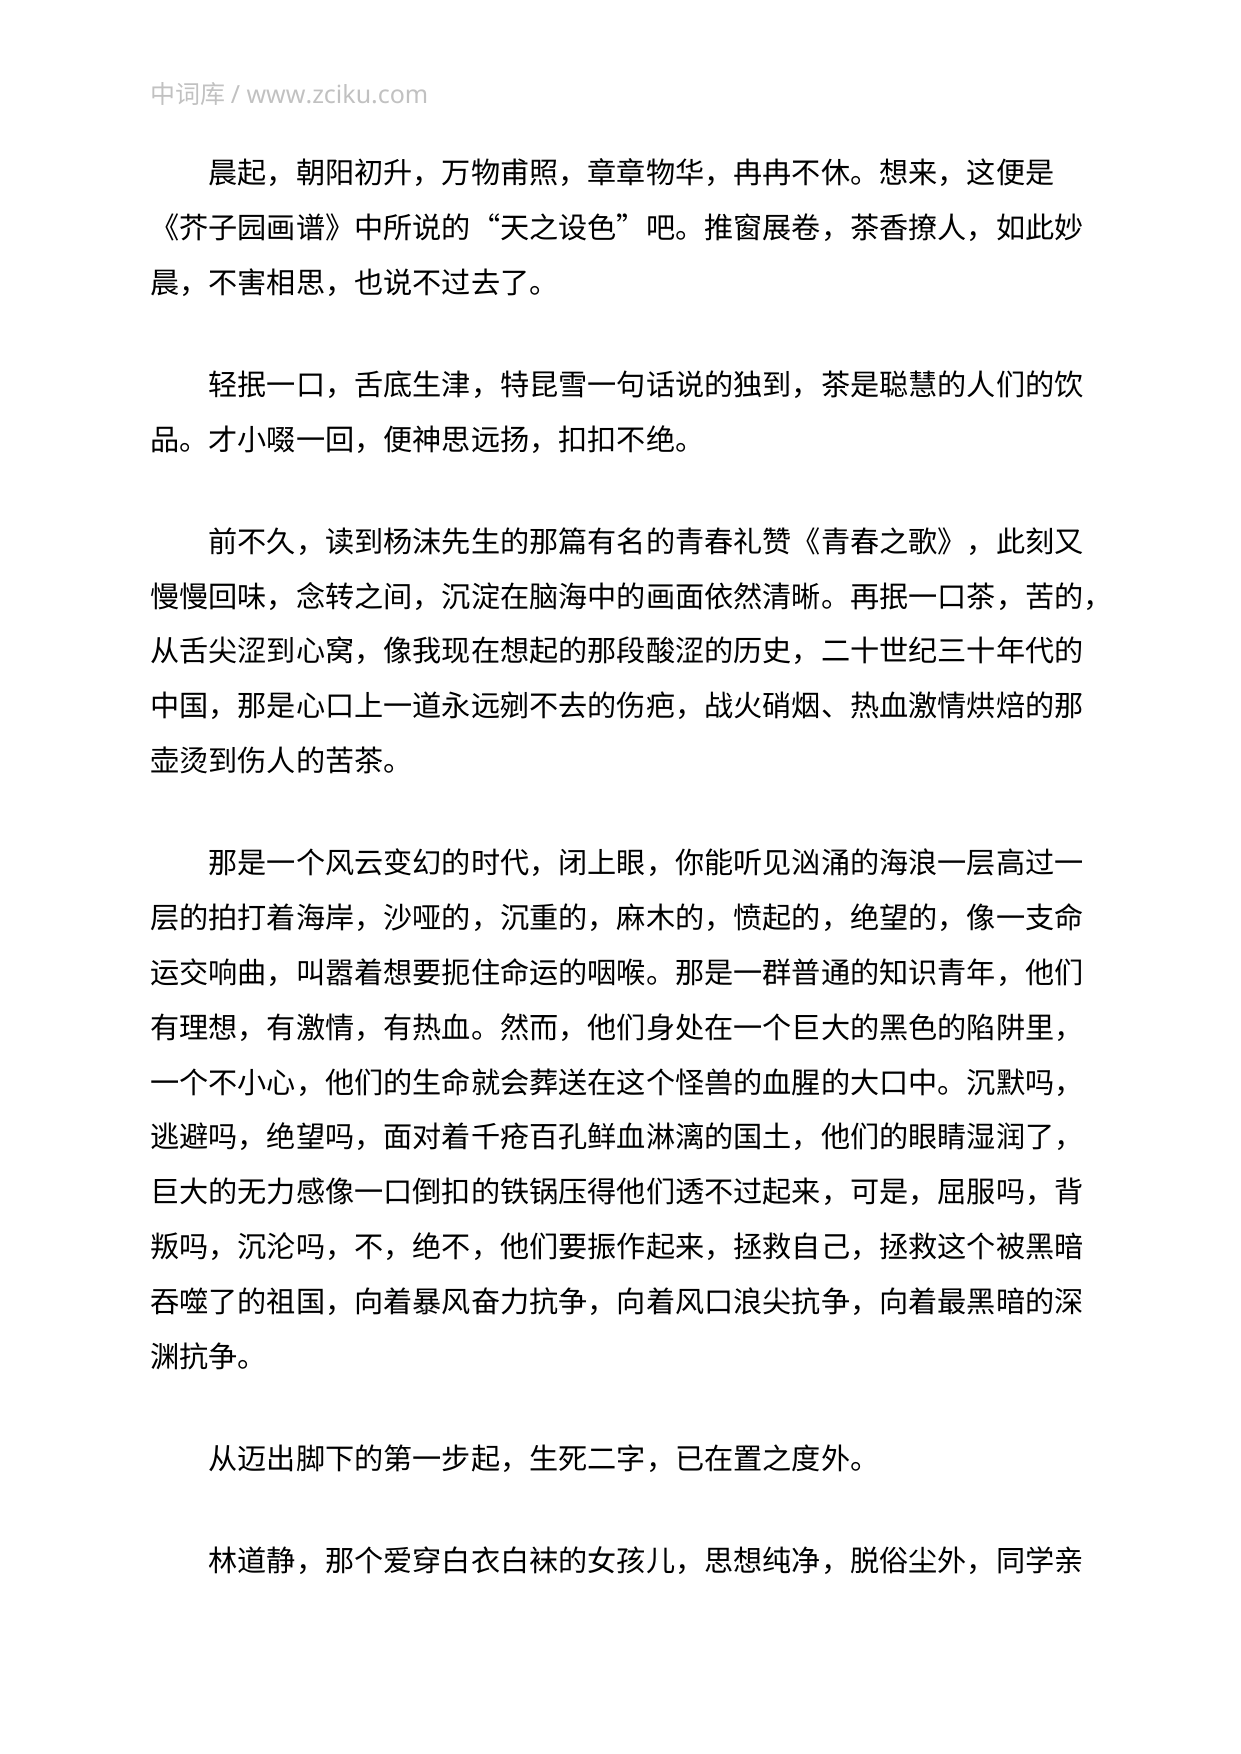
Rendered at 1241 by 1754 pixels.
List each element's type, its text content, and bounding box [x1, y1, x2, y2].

text 那是一个风云变幻的时代，闭上眼，你能听见汹涌的海浪一层高过一层的拍打着海岸，沙哑的，沉重的，麻木的，愤起的，绝望的，像一支命运交响曲，叫嚣着想要扼住命运的咽喉。那是一群普通的知识青年，他们有理想，有激情，有热血。然而，他们身处在一个巨大的黑色的陷阱里，一个不小心，他们的生命就会葬送在这个怪兽的血腥的大口中。沉默吗，逃避吗，绝望吗，面对着千疮百孔鲜血淋漓的国土，他们的眼睛湿润了，巨大的无力感像一口倒扣的铁锅压得他们透不过起来，可是，屈服吗，背叛吗，沉沦吗，不，绝不，他们要振作起来，拯救自己，拯救这个被黑暗吞噬了的祖国，向着暴风奋力抗争，向着风口浪尖抗争，向着最黑暗的深渊抗争。 [150, 839, 1090, 1376]
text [150, 1537, 1090, 1579]
text 从迈出脚下的第一步起，生死二字，已在置之度外。 [150, 1435, 1090, 1478]
text 晨起，朝阳初升，万物甫照，章章物华，冉冉不休。想来，这便是《芥子园画谱》中所说的“天之设色”吧。推窗展卷，茶香撩人，如此妙晨，不害相思，也说不过去了。 [150, 150, 1090, 302]
text 前不久，读到杨沫先生的那篇有名的青春礼赞《青春之歌》，此刻又慢慢回味，念转之间，沉淀在脑海中的画面依然清晰。再抿一口茶，苦的，从舌尖涩到心窝，像我现在想起的那段酸涩的历史，二十世纪三十年代的中国，那是心口上一道永远剜不去的伤疤，战火硝烟、热血激情烘焙的那壶烫到伤人的苦茶。 [150, 518, 1090, 780]
text 轻抿一口，舌底生津，特昆雪一句话说的独到，茶是聪慧的人们的饮品。才小啜一回，便神思远扬，扣扣不绝。 [150, 362, 1090, 459]
